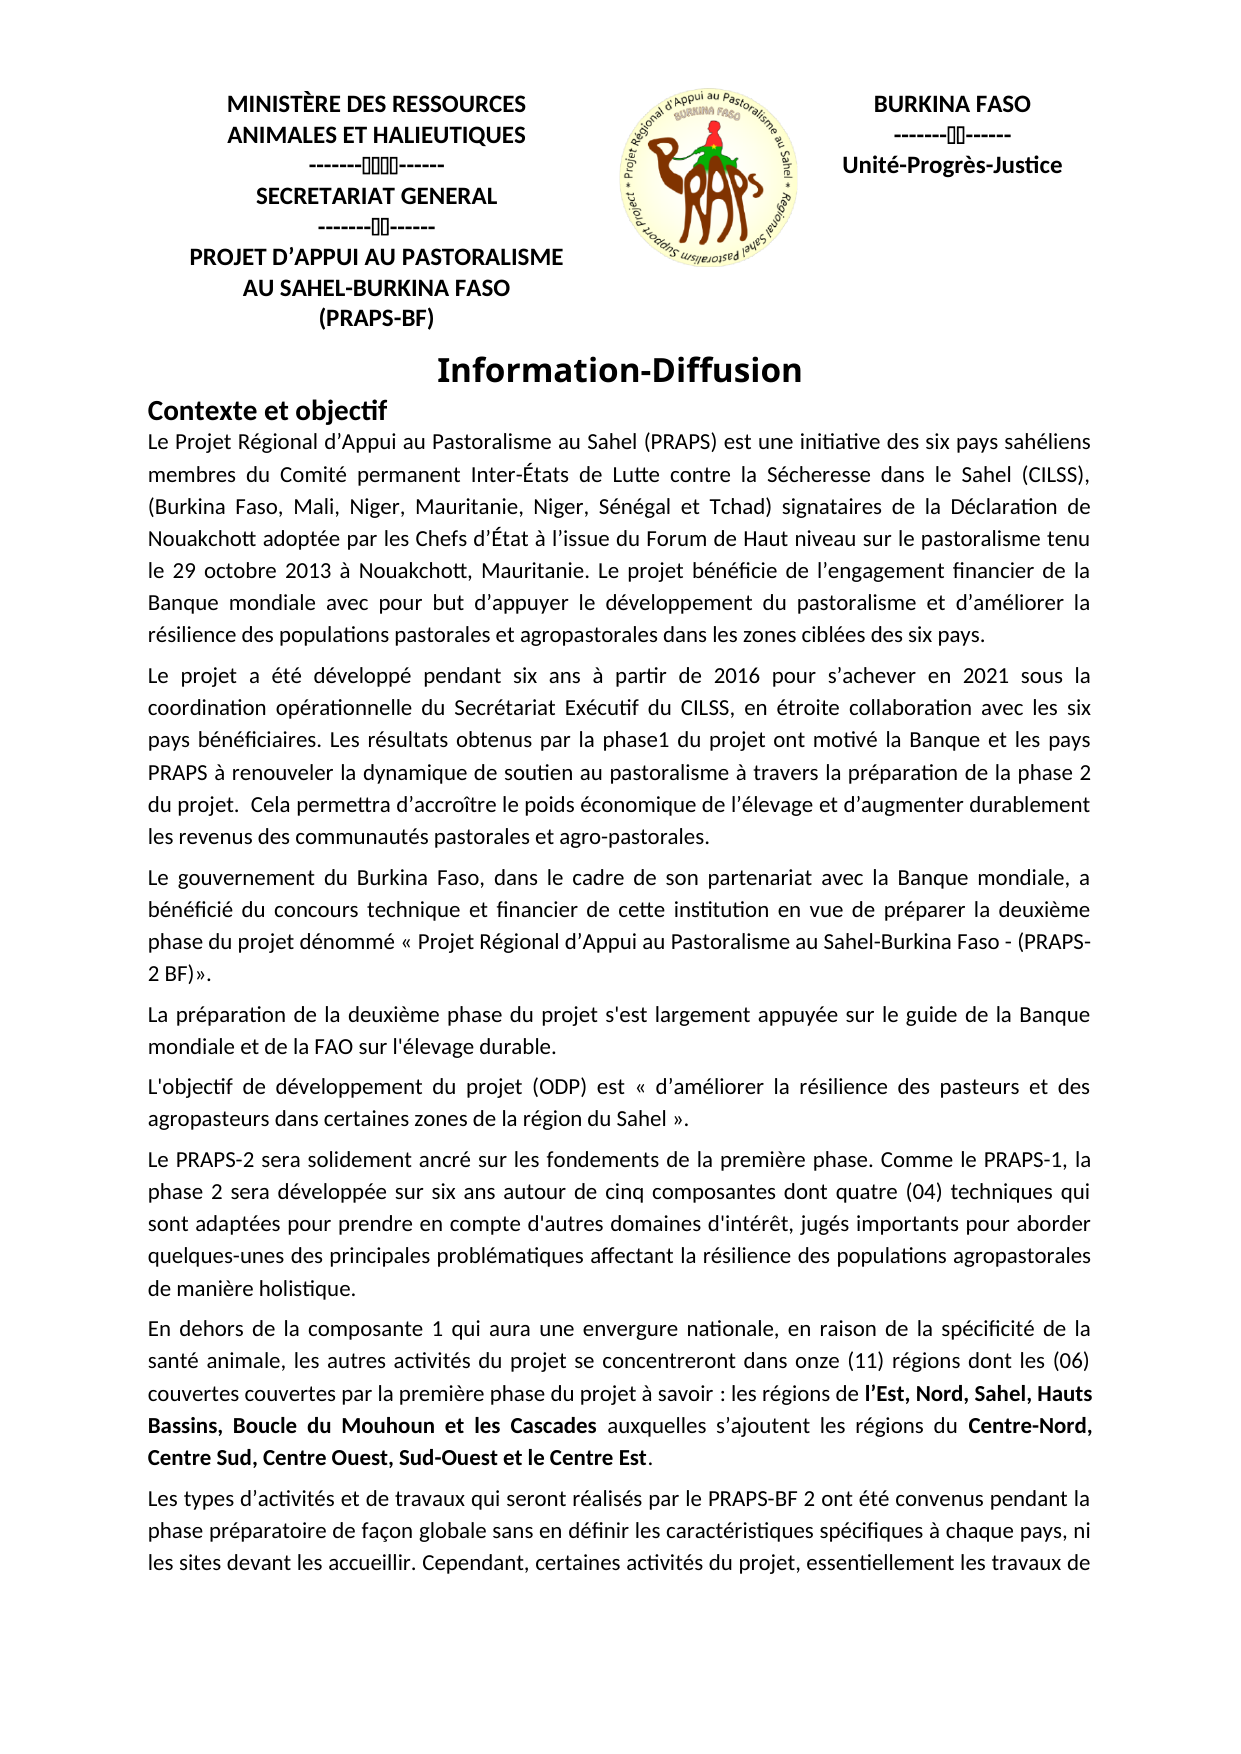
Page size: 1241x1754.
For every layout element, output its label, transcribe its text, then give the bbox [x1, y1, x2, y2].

text Le Projet Régional d’Appui au Pastoralisme au Sahel (PRAPS) est une initiative des six pays sahéliens membres du Comité permanent Inter-États de Lutte contre la Sécheresse dans le Sahel (CILSS), (Burkina Faso, Mali, Niger, Mauritanie, Niger, Sénégal et Tchad) signataires de la Déclaration de Nouakchott adoptée par les Chefs d’État à l’issue du Forum de Haut niveau sur le pastoralisme tenu le 29 octobre 2013 à Nouakchott, Mauritanie. Le projet bénéficie de l’engagement financier de la Banque mondiale avec pour but d’appuyer le développement du pastoralisme et d’améliorer la résilience des populations pastorales et agropastorales dans les zones ciblées des six pays. [148, 427, 1093, 649]
text Le PRAPS-2 sera solidement ancré sur les fondements de la première phase. Comme le PRAPS-1, la phase 2 sera développée sur six ans autour de cinq composantes dont quatre (04) techniques qui sont adaptées pour prendre en compte d'autres domaines d'intérêt, jugés importants pour aborder quelques-unes des principales problématiques affectant la résilience des populations agropastorales de manière holistique. [148, 1145, 1093, 1302]
table_header BURKINA FASO ------------- Unité-Progrès-Justice [812, 89, 1093, 333]
text Le projet a été développé pendant six ans à partir de 2016 pour s’achever en 2021 sous la coordination opérationnelle du Secrétariat Exécutif du CILSS, en étroite collaboration avec les six pays bénéficiaires. Les résultats obtenus par la phase1 du projet ont motivé la Banque et les pays PRAPS à renouveler la dynamique de soutien au pastoralisme à travers la préparation de la phase 2 du projet. Cela permettra d’accroître le poids économique de l’élevage et d’augmenter durablement les revenus des communautés pastorales et agro-pastorales. [148, 661, 1093, 850]
text La préparation de la deuxième phase du projet s'est largement appuyée sur le guide de la Banque mondiale et de la FAO sur l'élevage durable. [148, 1000, 1093, 1060]
picture [619, 88, 798, 267]
text Le gouvernement du Burkina Faso, dans le cadre de son partenariat avec la Banque mondiale, a bénéficié du concours technique et financier de cette institution en vue de préparer la deuxième phase du projet dénommé « Projet Régional d’Appui au Pastoralisme au Sahel-Burkina Faso - (PRAPS-2 BF)». [148, 863, 1093, 987]
text L'objectif de développement du projet (ODP) est « d’améliorer la résilience des pasteurs et des agropasteurs dans certaines zones de la région du Sahel ». [148, 1072, 1093, 1133]
text En dehors de la composante 1 qui aura une envergure nationale, en raison de la spécificité de la santé animale, les autres activités du projet se concentreront dans onze (11) régions dont les (06) couvertes couvertes par la première phase du projet à savoir : les régions de l’Est, Nord, Sahel, Hauts Bassins, Boucle du Mouhoun et les Cascades auxquelles s’ajoutent les régions du Centre-Nord, Centre Sud, Centre Ouest, Sud-Ouest et le Centre Est. [148, 1314, 1093, 1471]
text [148, 1484, 1093, 1576]
table_header MINISTÈRE DES RESSOURCES ANIMALES ET HALIEUTIQUES ------------- SECRETARIAT GENERAL ------------- PROJET D’APPUI AU PASTORALISME AU SAHEL-BURKINA FASO (PRAPS-BF) [148, 89, 605, 333]
text Contexte et objectif [148, 392, 1093, 427]
subtitle Information-Diffusion [148, 346, 1093, 392]
table_header [605, 89, 812, 333]
